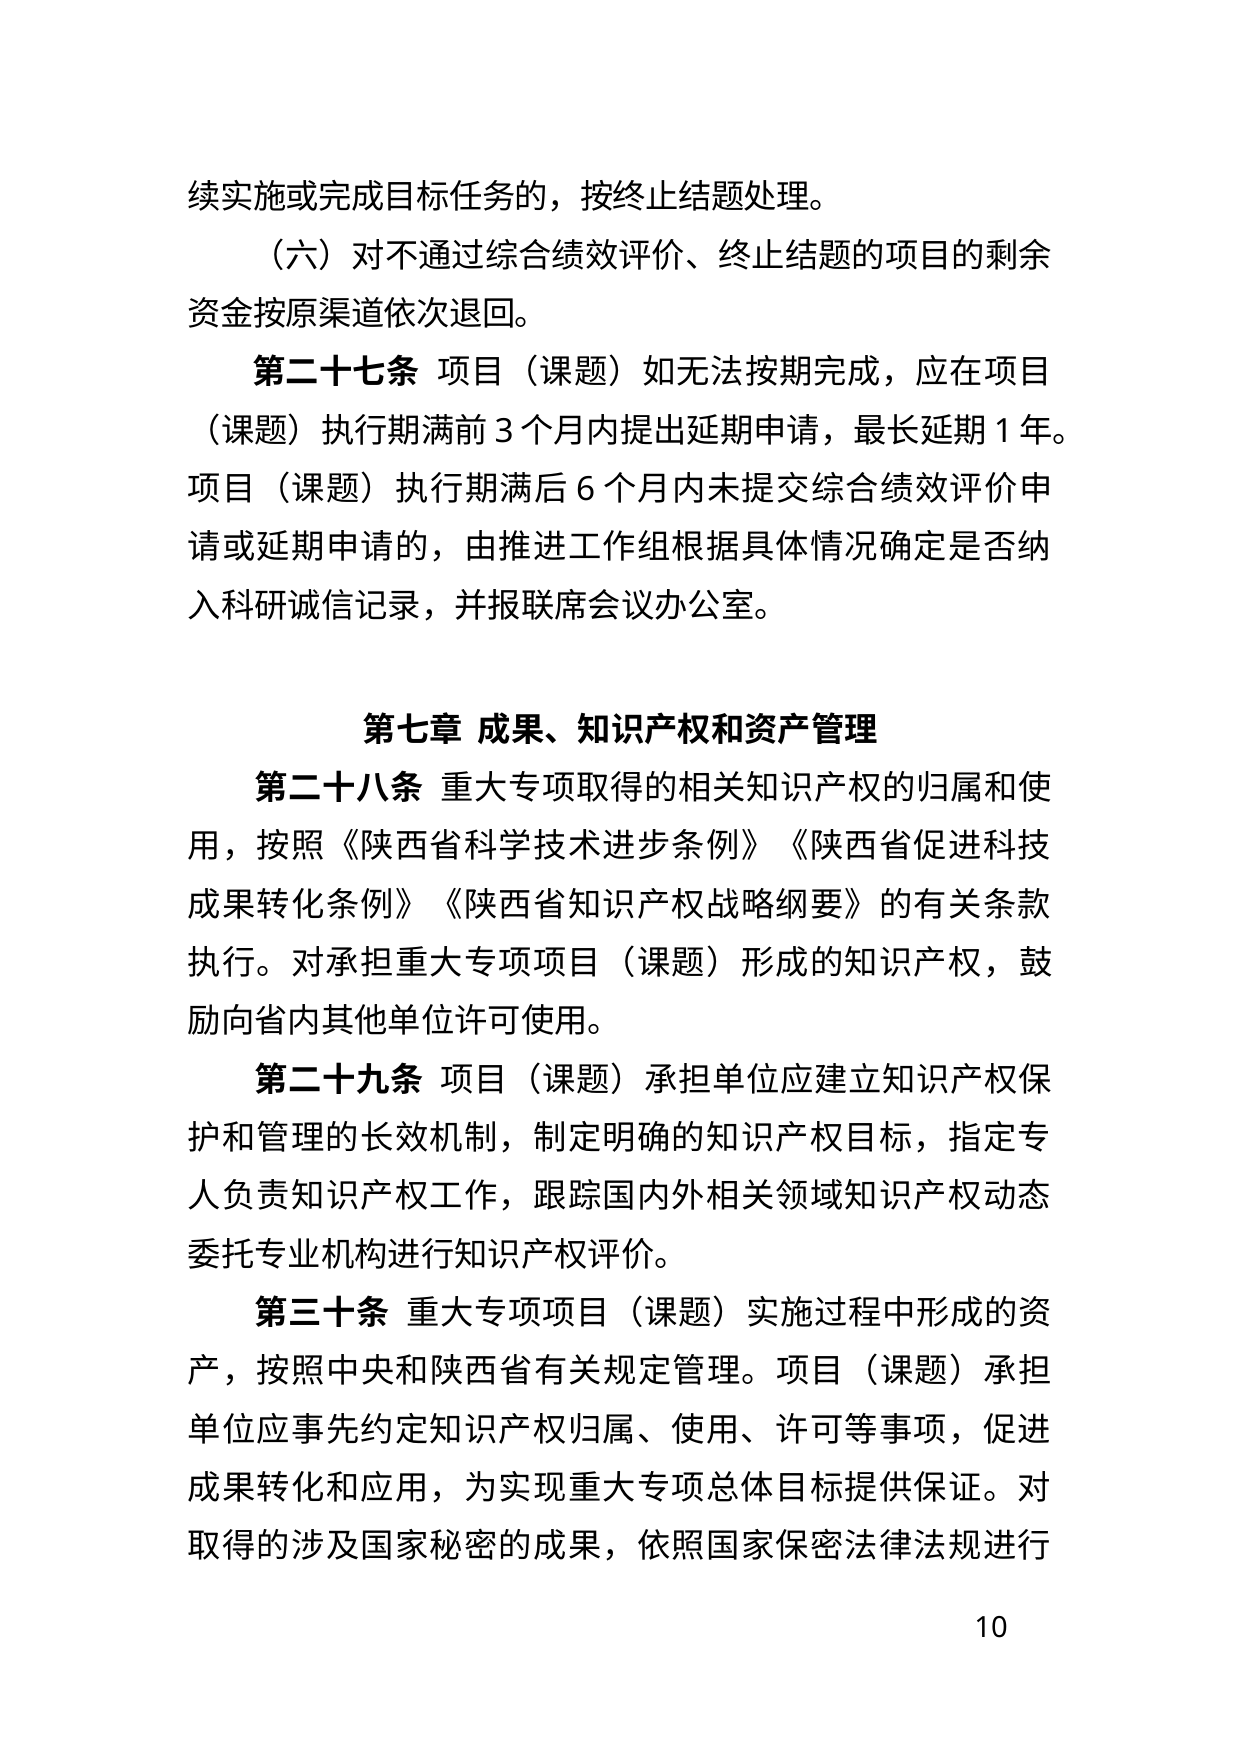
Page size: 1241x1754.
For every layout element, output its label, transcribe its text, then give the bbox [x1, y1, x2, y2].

text 第二十八条 重大专项取得的相关知识产权的归属和使用，按照《陕西省科学技术进步条例》《陕西省促进科技成果转化条例》《陕西省知识产权战略纲要》的有关条款执行。对承担重大专项项目（课题）形成的知识产权，鼓励向省内其他单位许可使用。 [187, 753, 1053, 1044]
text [187, 162, 1053, 220]
text 第二十七条 项目（课题）如无法按期完成，应在项目（课题）执行期满前3个月内提出延期申请，最长延期1年。项目（课题）执行期满后6个月内未提交综合绩效评价申请或延期申请的，由推进工作组根据具体情况确定是否纳入科研诚信记录，并报联席会议办公室。 [187, 337, 1053, 694]
text 第二十九条 项目（课题）承担单位应建立知识产权保护和管理的长效机制，制定明确的知识产权目标，指定专人负责知识产权工作，跟踪国内外相关领域知识产权动态，委托专业机构进行知识产权评价。 [187, 1044, 1053, 1278]
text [187, 1278, 1053, 1569]
text 第七章 成果、知识产权和资产管理 [187, 694, 1053, 753]
text （六）对不通过综合绩效评价、终止结题的项目的剩余资金按原渠道依次退回。 [187, 220, 1053, 337]
